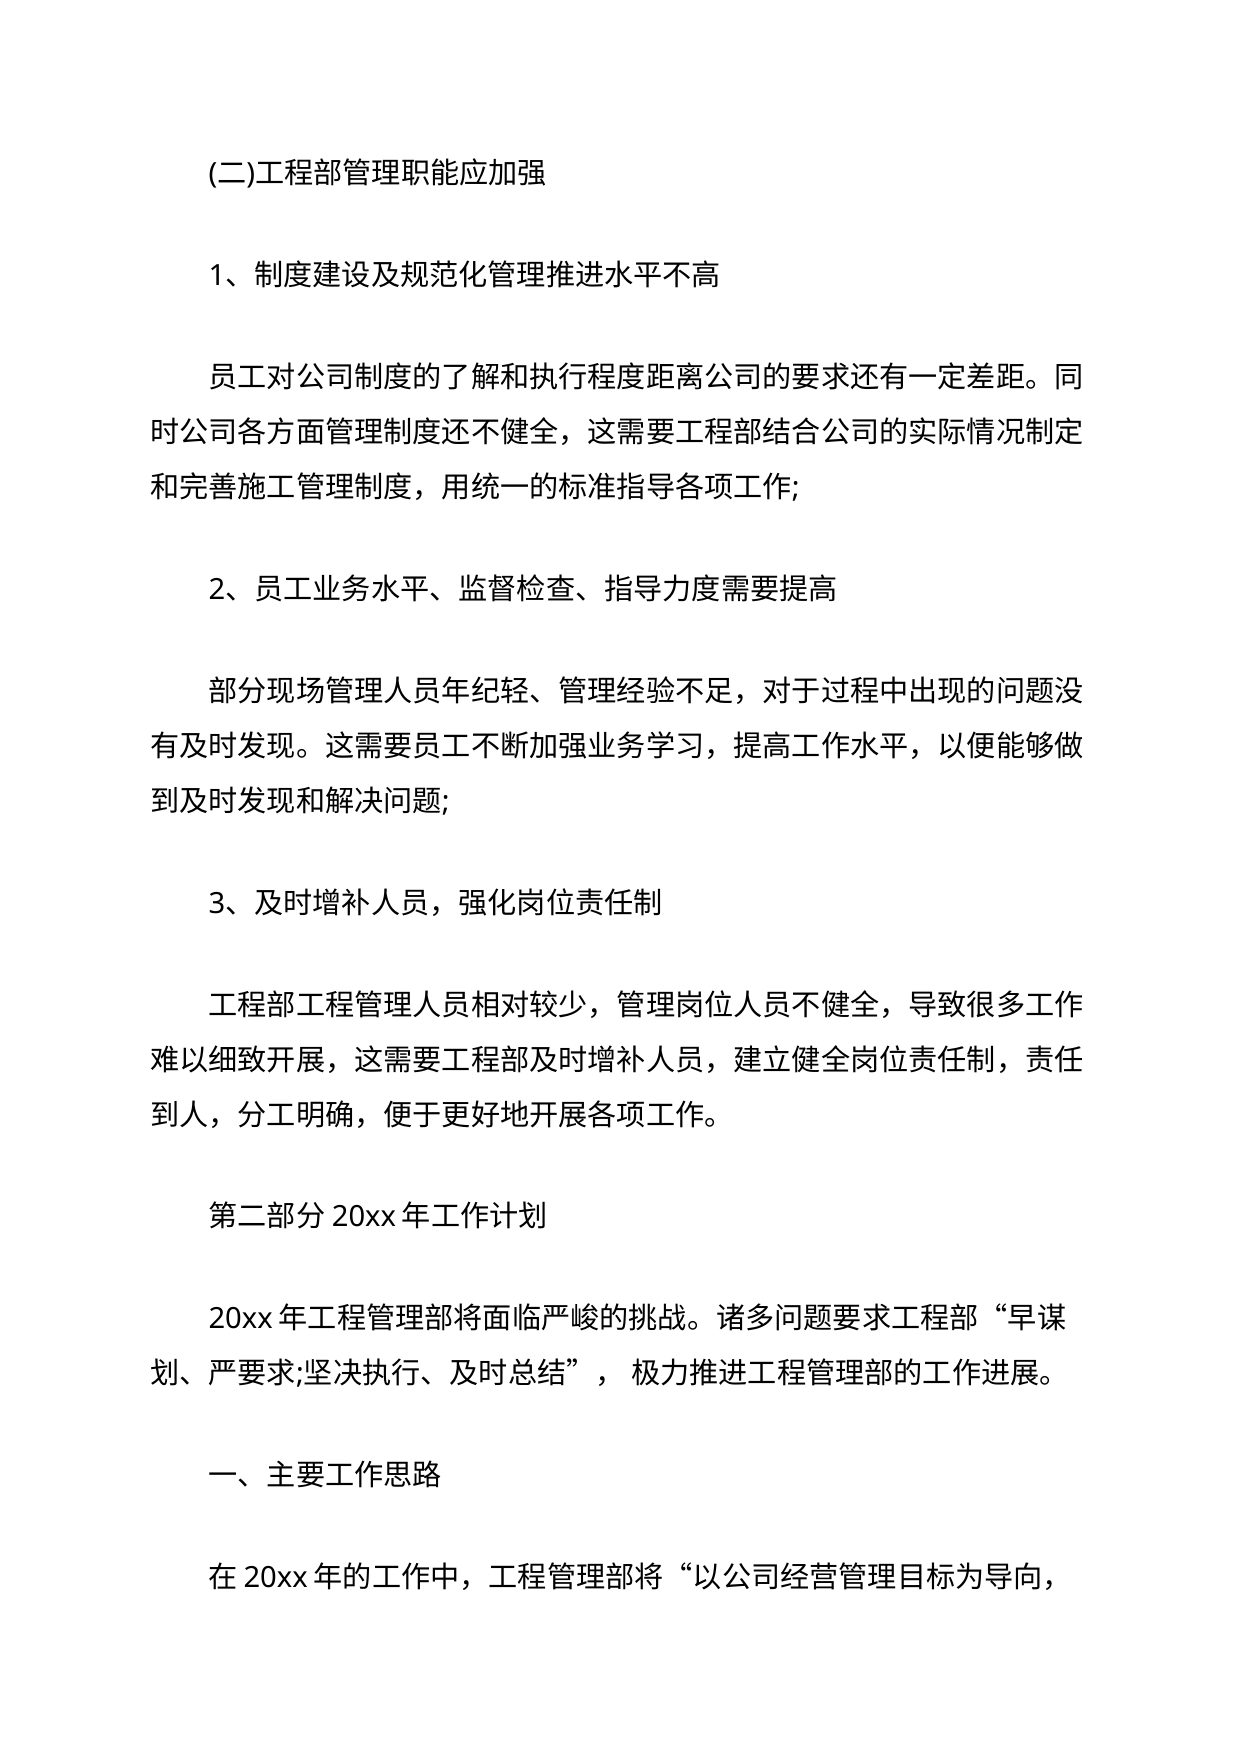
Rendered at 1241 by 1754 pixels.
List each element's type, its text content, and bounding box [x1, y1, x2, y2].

text 员工对公司制度的了解和执行程度距离公司的要求还有一定差距。同时公司各方面管理制度还不健全，这需要工程部结合公司的实际情况制定和完善施工管理制度，用统一的标准指导各项工作; [150, 354, 1090, 506]
text 工程部工程管理人员相对较少，管理岗位人员不健全，导致很多工作难以细致开展，这需要工程部及时增补人员，建立健全岗位责任制，责任到人，分工明确，便于更好地开展各项工作。 [150, 981, 1090, 1133]
text 2、员工业务水平、监督检查、指导力度需要提高 [150, 566, 1090, 608]
text 第二部分 20xx年工作计划 [150, 1193, 1090, 1235]
text (二)工程部管理职能应加强 [150, 150, 1090, 192]
text 3、及时增补人员，强化岗位责任制 [150, 879, 1090, 922]
text 1、制度建设及规范化管理推进水平不高 [150, 252, 1090, 294]
text 部分现场管理人员年纪轻、管理经验不足，对于过程中出现的问题没有及时发现。这需要员工不断加强业务学习，提高工作水平，以便能够做到及时发现和解决问题; [150, 668, 1090, 820]
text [150, 1554, 1090, 1596]
text 20xx年工程管理部将面临严峻的挑战。诸多问题要求工程部“早谋划、严要求;坚决执行、及时总结”， 极力推进工程管理部的工作进展。 [150, 1295, 1090, 1392]
text 一、主要工作思路 [150, 1452, 1090, 1494]
